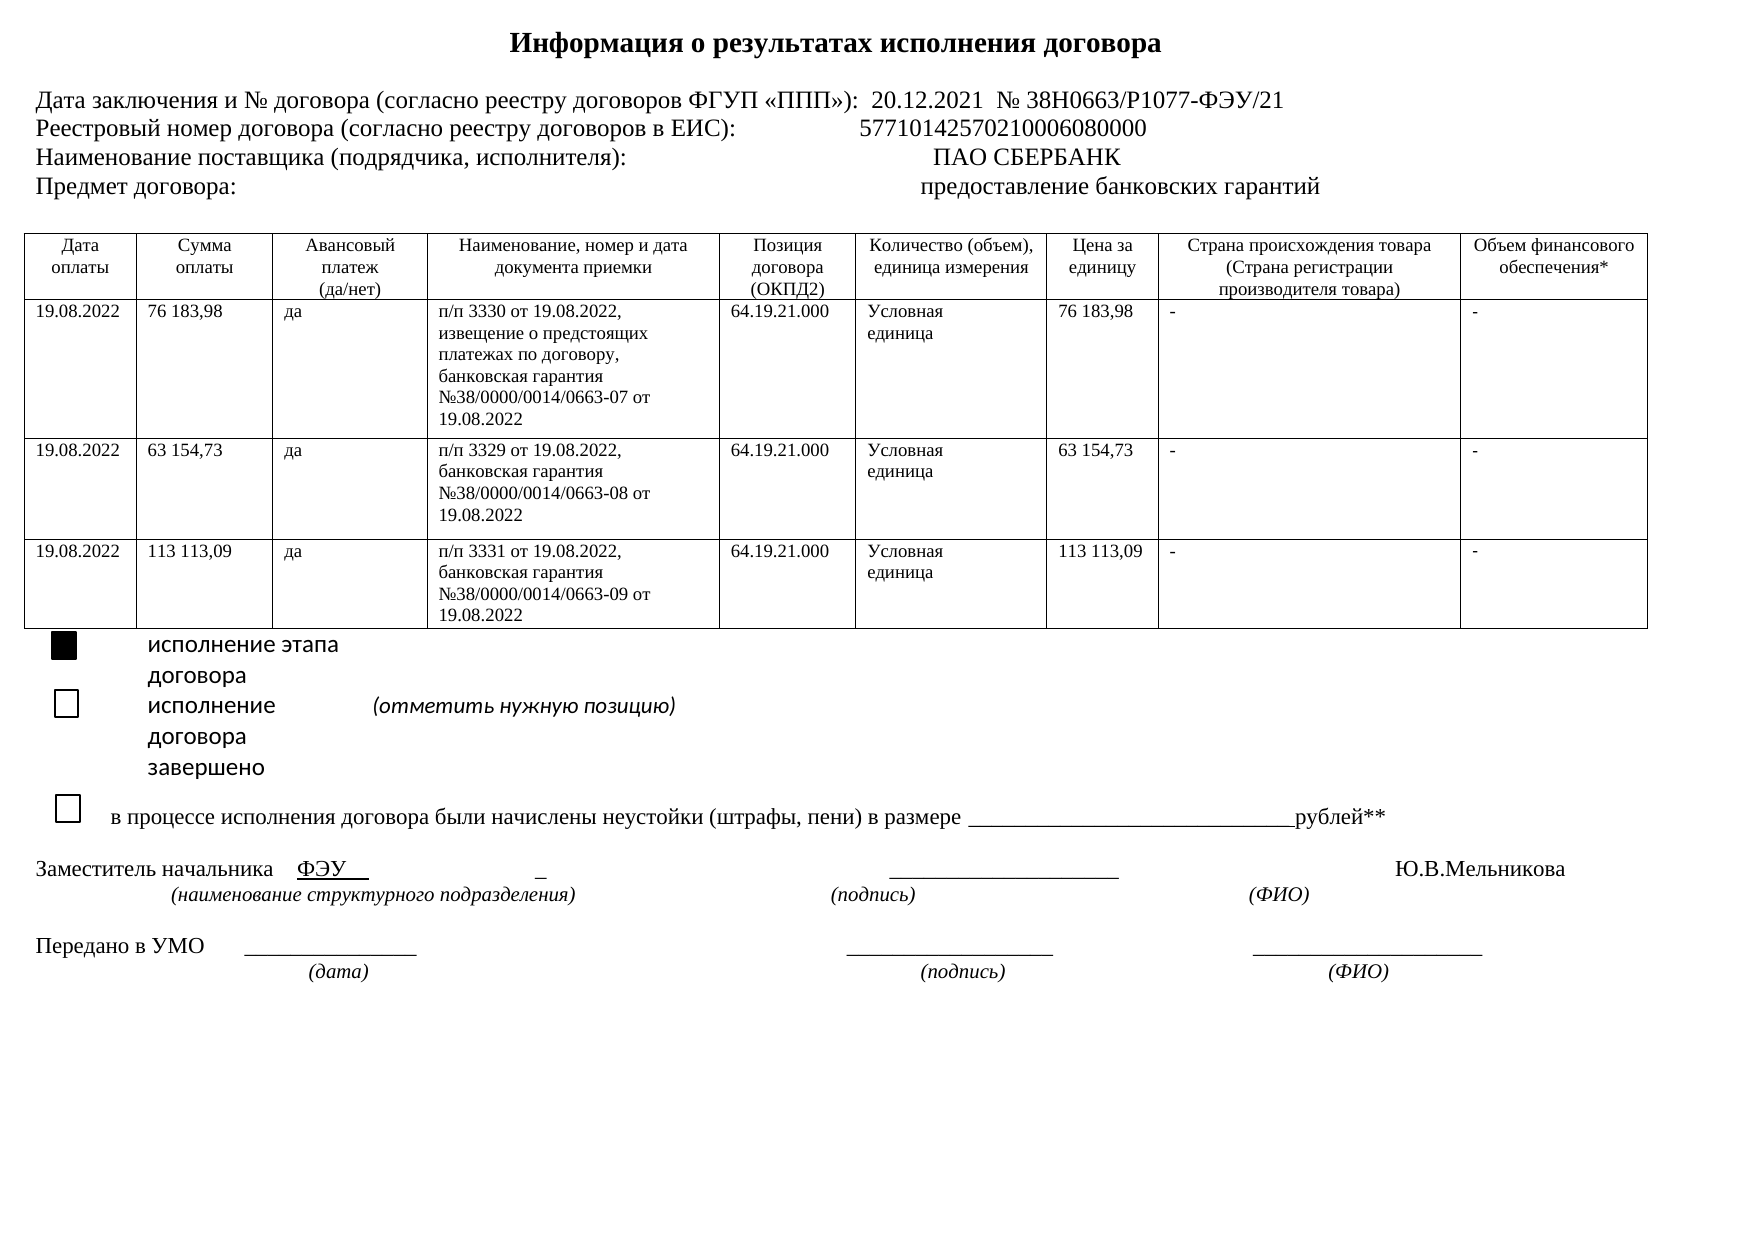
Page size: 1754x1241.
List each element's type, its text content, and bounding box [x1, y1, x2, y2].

table_cell 19.08.2022 [25, 439, 136, 538]
table_cell п/п 3329 от 19.08.2022, банковская гарантия №38/0000/0014/0663-08 от 19.08.2022 [428, 439, 719, 538]
table_cell исполнение договора завершено [136, 690, 361, 781]
table_cell п/п 3330 от 19.08.2022, извещение о предстоящих платежах по договору, банковская гарантия №38/0000/0014/0663-07 от 19.08.2022 [428, 300, 719, 438]
table_cell 63 154,73 [137, 439, 272, 538]
text Предмет договора: предоставление банковских гарантий [35, 171, 1636, 200]
table_cell Условная единица [856, 540, 1046, 627]
text (дата) (подпись) (ФИО) [35, 958, 1636, 983]
table_header Дата оплаты [25, 234, 136, 299]
table_cell 63 154,73 [1047, 439, 1158, 538]
table_cell Условная единица [856, 300, 1046, 438]
table_cell Условная единица [856, 439, 1046, 538]
table_cell - [1461, 540, 1647, 627]
table_cell - [1159, 540, 1460, 627]
table_header Количество (объем), единица измерения [856, 234, 1046, 299]
text (наименование структурного подразделения) (подпись) (ФИО) [35, 882, 1636, 906]
table_cell исполнение этапа договора [136, 629, 361, 689]
table_cell [24, 690, 136, 781]
table_cell да [273, 439, 427, 538]
table_cell - [1461, 300, 1647, 438]
table_cell 64.19.21.000 [720, 439, 855, 538]
text Дата заключения и № договора (согласно реестру договоров ФГУП «ППП»): 20.12.2021 № 38Н0663/Р1077-ФЭУ/21 [35, 85, 1636, 113]
table_cell п/п 3331 от 19.08.2022, банковская гарантия №38/0000/0014/0663-09 от 19.08.2022 [428, 540, 719, 627]
table_cell [24, 629, 136, 689]
text Реестровый номер договора (согласно реестру договоров в ЕИС): 57710142570210006080000 [35, 113, 1636, 142]
table_cell 76 183,98 [137, 300, 272, 438]
table_cell 64.19.21.000 [720, 300, 855, 438]
text Передано в УМО _______________ __________________ ____________________ [35, 932, 1636, 958]
table_header Позиция договора (ОКПД2) [720, 234, 855, 299]
table_header Сумма оплаты [137, 234, 272, 299]
table_header Авансовый платеж (да/нет) [273, 234, 427, 299]
table_header Наименование, номер и дата документа приемки [428, 234, 719, 299]
table_cell 76 183,98 [1047, 300, 1158, 438]
table_cell 113 113,09 [137, 540, 272, 627]
text Информация о результатах исполнения договора [35, 25, 1636, 58]
table_header Объем финансового обеспечения* [1461, 234, 1647, 299]
table_cell да [273, 300, 427, 438]
table_cell 64.19.21.000 [720, 540, 855, 627]
table_cell 19.08.2022 [25, 540, 136, 627]
text Заместитель начальника ФЭУ _ ____________________ Ю.В.Мельникова [35, 855, 1636, 882]
text Наименование поставщика (подрядчика, исполнителя): ПАО СБЕРБАНК [35, 142, 1636, 171]
table_cell - [1461, 439, 1647, 538]
table_header Страна происхождения товара (Страна регистрации производителя товара) [1159, 234, 1460, 299]
table_cell - [1159, 300, 1460, 438]
table_cell 19.08.2022 [25, 300, 136, 438]
table_cell (отметить нужную позицию) [361, 629, 951, 781]
text в процессе исполнения договора были начислены неустойки (штрафы, пени) в размере ____________________________ рублей** [35, 803, 1636, 829]
table_cell 113 113,09 [1047, 540, 1158, 627]
table_cell да [273, 540, 427, 627]
table_cell - [1159, 439, 1460, 538]
table_header Цена за единицу [1047, 234, 1158, 299]
